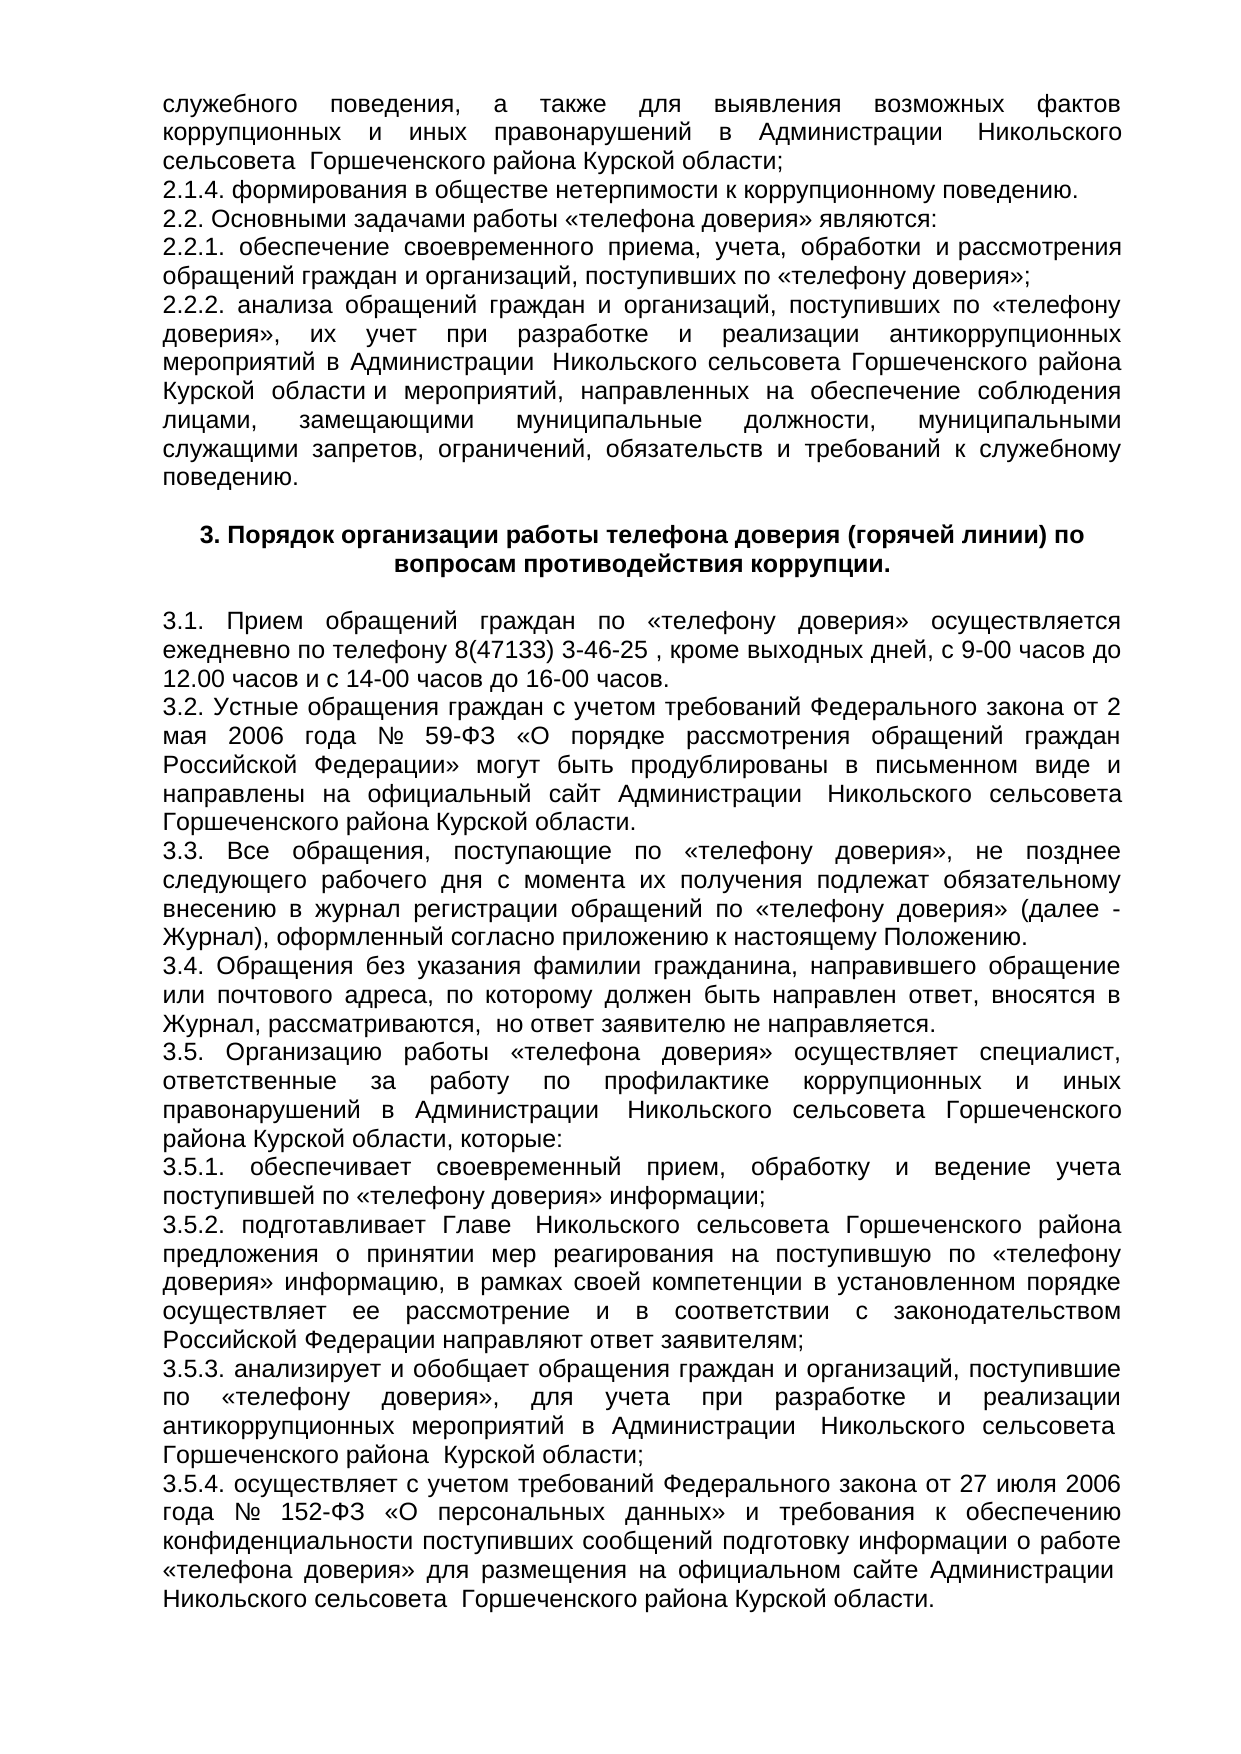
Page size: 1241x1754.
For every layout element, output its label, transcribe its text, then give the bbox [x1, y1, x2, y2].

text 3.1. Прием обращений граждан по «телефону доверия» осуществляется ежедневно по телефону 8(47133) 3-46-25 , кроме выходных дней, с 9-00 часов до 12.00 часов и с 14-00 часов до 16-00 часов. [162, 606, 1122, 692]
text 2.2. Основными задачами работы «телефона доверия» являются: [162, 204, 1122, 232]
text 2.2.1. обеспечение своевременного приема, учета, обработки и рассмотрения обращений граждан и организаций, поступивших по «телефону доверия»; [162, 232, 1122, 290]
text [162, 89, 1122, 175]
text 2.2.2. анализа обращений граждан и организаций, поступивших по «телефону доверия», их учет при разработке и реализации антикоррупционных мероприятий в Администрации Никольского сельсовета Горшеченского района Курской области и мероприятий, направленных на обеспечение соблюдения лицами, замещающими муниципальные должности, муниципальными служащими запретов, ограничений, обязательств и требований к служебному поведению. [162, 290, 1122, 491]
text 3.5.1. обеспечивает своевременный прием, обработку и ведение учета поступившей по «телефону доверия» информации; [162, 1152, 1122, 1210]
text 3.5.3. анализирует и обобщает обращения граждан и организаций, поступившие по «телефону доверия», для учета при разработке и реализации антикоррупционных мероприятий в Администрации Никольского сельсовета Горшеченского района Курской области; [162, 1354, 1122, 1469]
text 3.2. Устные обращения граждан с учетом требований Федерального закона от 2 мая 2006 года № 59-ФЗ «О порядке рассмотрения обращений граждан Российской Федерации» могут быть продублированы в письменном виде и направлены на официальный сайт Администрации Никольского сельсовета Горшеченского района Курской области. [162, 692, 1122, 836]
text 3.5.2. подготавливает Главе Никольского сельсовета Горшеченского района предложения о принятии мер реагирования на поступившую по «телефону доверия» информацию, в рамках своей компетенции в установленном порядке осуществляет ее рассмотрение и в соответствии с законодательством Российской Федерации направляют ответ заявителям; [162, 1210, 1122, 1354]
text 3.5.4. осуществляет с учетом требований Федерального закона от 27 июля 2006 года № 152-ФЗ «О персональных данных» и требования к обеспечению конфиденциальности поступивших сообщений подготовку информации о работе «телефона доверия» для размещения на официальном сайте Администрации Никольского сельсовета Горшеченского района Курской области. [162, 1469, 1122, 1612]
text 3.4. Обращения без указания фамилии гражданина, направившего обращение или почтового адреса, по которому должен быть направлен ответ, вносятся в Журнал, рассматриваются, но ответ заявителю не направляется. [162, 951, 1122, 1037]
text 2.1.4. формирования в обществе нетерпимости к коррупционному поведению. [162, 175, 1122, 204]
text 3. Порядок организации работы телефона доверия (горячей линии) по вопросам противодействия коррупции. [162, 520, 1122, 577]
text 3.5. Организацию работы «телефона доверия» осуществляет специалист, ответственные за работу по профилактике коррупционных и иных правонарушений в Администрации Никольского сельсовета Горшеченского района Курской области, которые: [162, 1037, 1122, 1152]
text 3.3. Все обращения, поступающие по «телефону доверия», не позднее следующего рабочего дня с момента их получения подлежат обязательному внесению в журнал регистрации обращений по «телефону доверия» (далее -Журнал), оформленный согласно приложению к настоящему Положению. [162, 836, 1122, 951]
